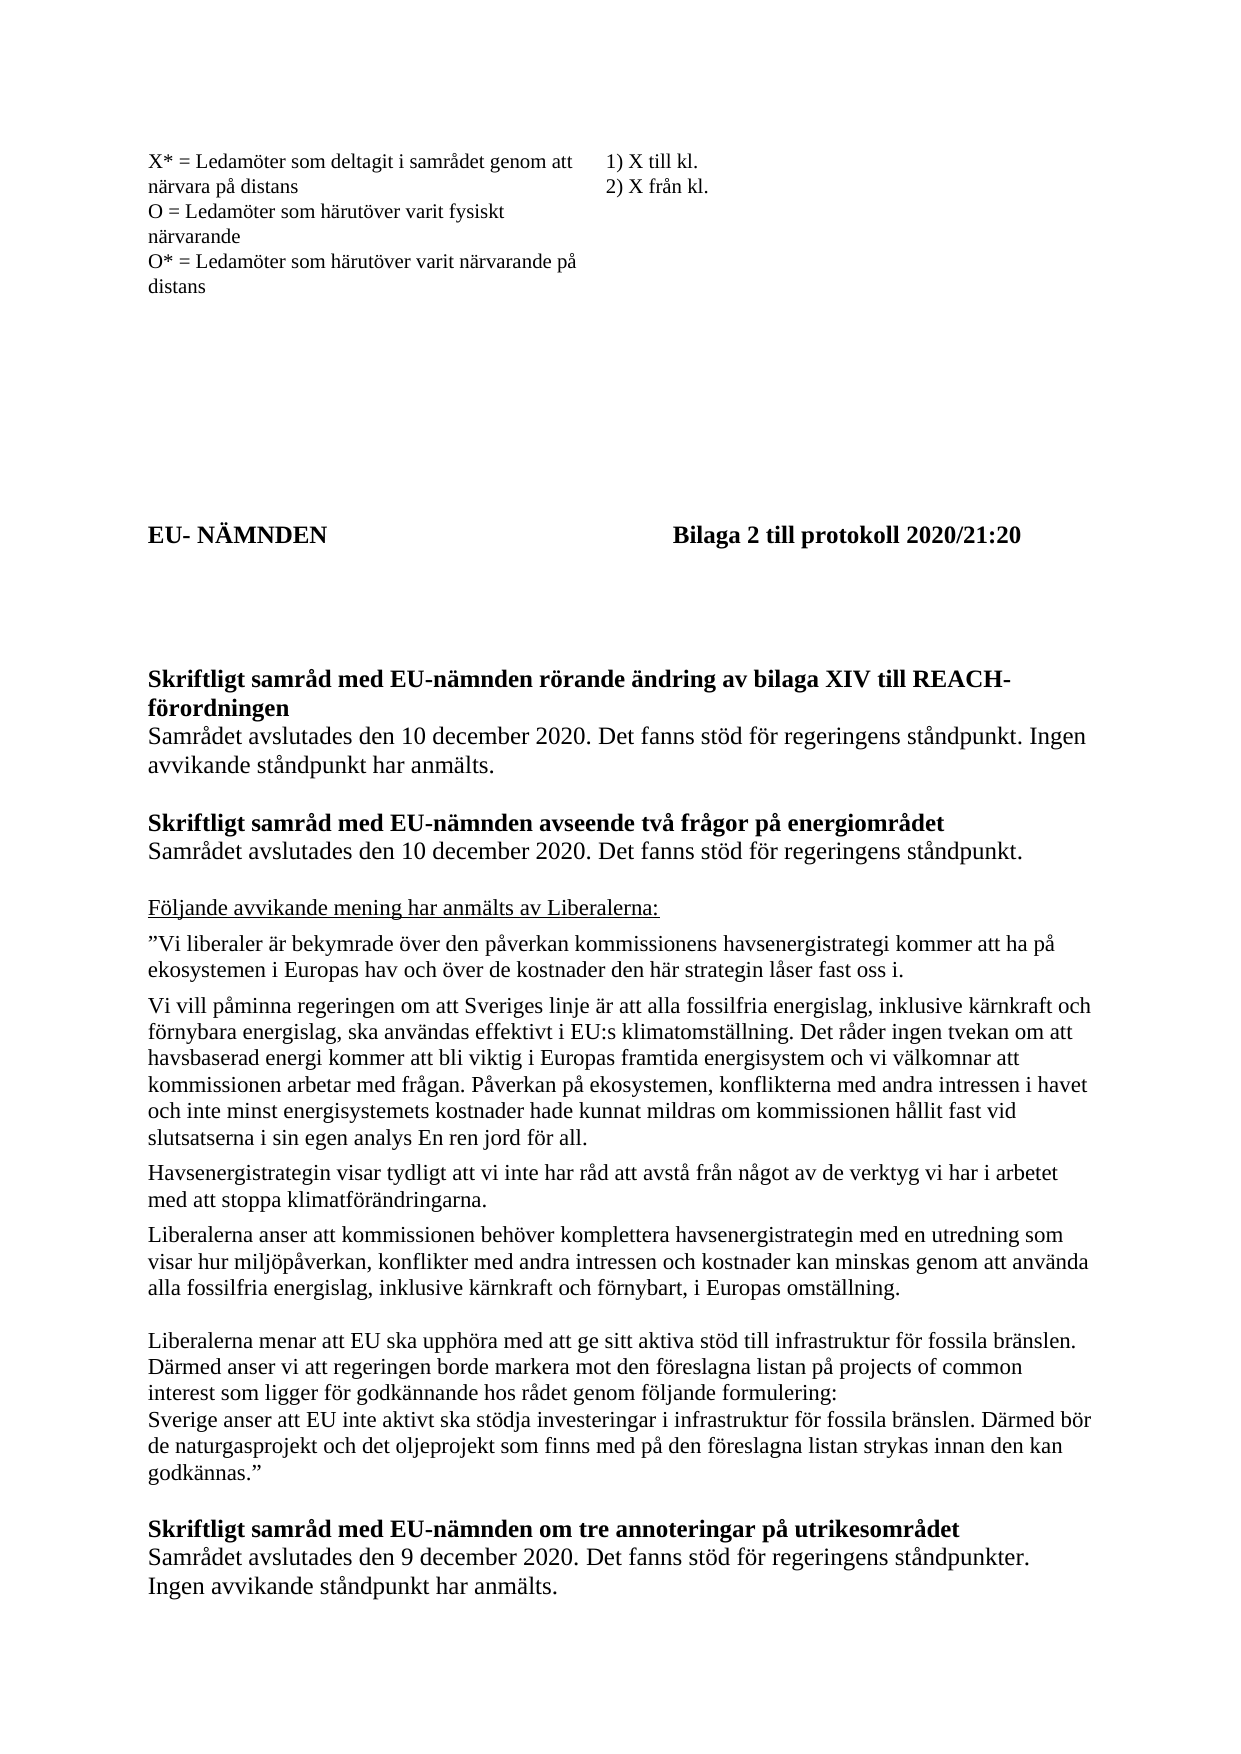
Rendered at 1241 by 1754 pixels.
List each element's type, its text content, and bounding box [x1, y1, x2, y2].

text Vi vill påminna regeringen om att Sveriges linje är att alla fossilfria energislag, inklusive kärnkraft och förnybara energislag, ska användas effektivt i EU:s klimatomställning. Det råder ingen tvekan om att havsbaserad energi kommer att bli viktig i Europas framtida energisystem och vi välkomnar att kommissionen arbetar med frågan. Påverkan på ekosystemen, konflikterna med andra intressen i havet och inte minst energisystemets kostnader hade kunnat mildras om kommissionen hållit fast vid slutsatserna i sin egen analys En ren jord för all. [148, 992, 1092, 1150]
text Sverige anser att EU inte aktivt ska stödja investeringar i infrastruktur för fossila bränslen. Därmed bör de naturgasprojekt och det oljeprojekt som finns med på den föreslagna listan strykas innan den kan godkännas.” [148, 1406, 1092, 1485]
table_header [141, 148, 598, 376]
text Skriftligt samråd med EU-nämnden om tre annoteringar på utrikesområdet Samrådet avslutades den 9 december 2020. Det fanns stöd för regeringens ståndpunkter. Ingen avvikande ståndpunkt har anmälts. [148, 1514, 1092, 1600]
text Skriftligt samråd med EU-nämnden avseende två frågor på energiområdet Samrådet avslutades den 10 december 2020. Det fanns stöd för regeringens ståndpunkt. [148, 808, 1092, 865]
text Följande avvikande mening har anmälts av Liberalerna: [148, 894, 1092, 920]
text Skriftligt samråd med EU-nämnden rörande ändring av bilaga XIV till REACH-förordningen Samrådet avslutades den 10 december 2020. Det fanns stöd för regeringens ståndpunkt. Ingen avvikande ståndpunkt har anmälts. [148, 664, 1092, 779]
text Liberalerna anser att kommissionen behöver komplettera havsenergistrategin med en utredning som visar hur miljöpåverkan, konflikter med andra intressen och kostnader kan minskas genom att använda alla fossilfria energislag, inklusive kärnkraft och förnybart, i Europas omställning. [148, 1221, 1092, 1300]
text Liberalerna menar att EU ska upphöra med att ge sitt aktiva stöd till infrastruktur för fossila bränslen. Därmed anser vi att regeringen borde markera mot den föreslagna listan på projects of common interest som ligger för godkännande hos rådet genom följande formulering: [148, 1327, 1092, 1406]
text EU- NÄMNDEN Bilaga 2 till protokoll 2020/21:20 [148, 520, 1092, 578]
text Havsenergistrategin visar tydligt att vi inte har råd att avstå från något av de verktyg vi har i arbetet med att stoppa klimatförändringarna. [148, 1159, 1092, 1212]
text ”Vi liberaler är bekymrade över den påverkan kommissionens havsenergistrategi kommer att ha på ekosystemen i Europas hav och över de kostnader den här strategin låser fast oss i. [148, 930, 1092, 982]
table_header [598, 148, 1099, 376]
